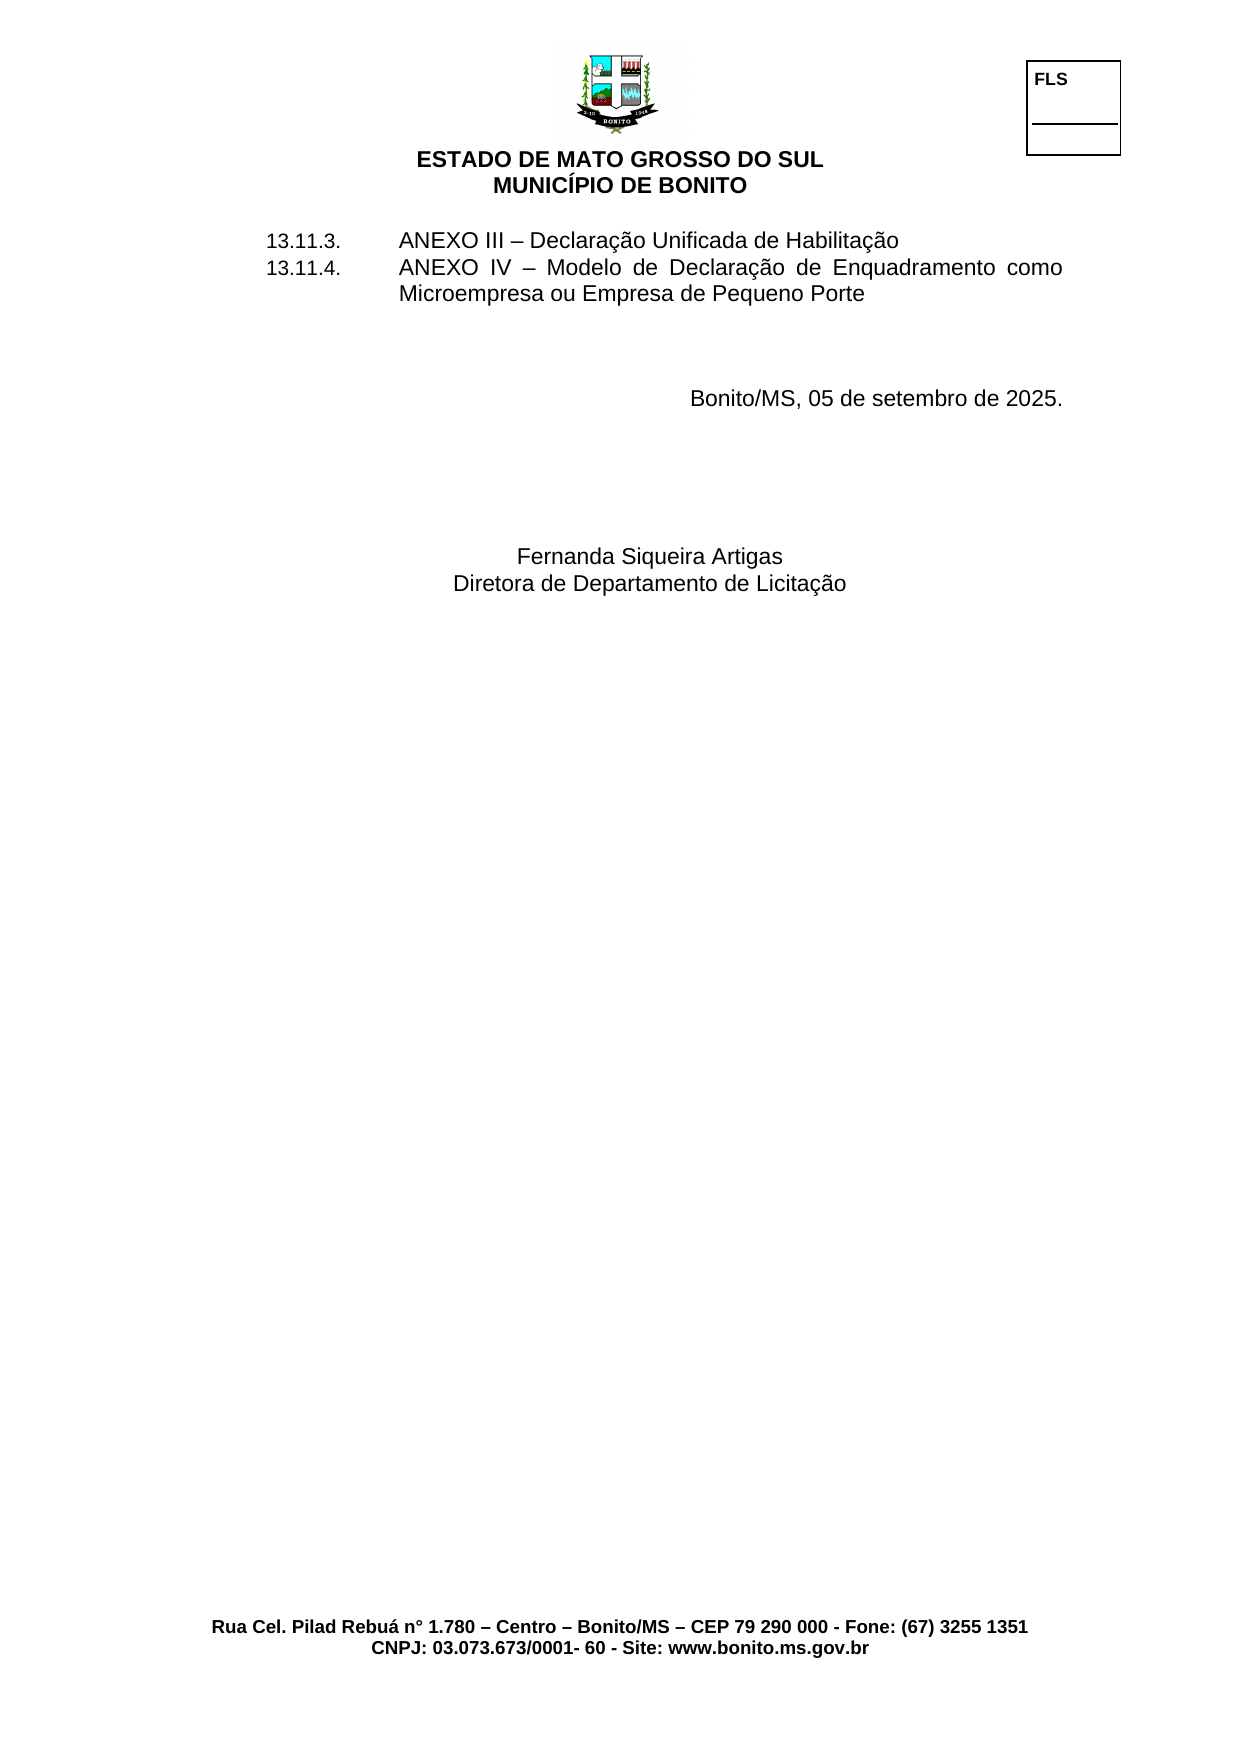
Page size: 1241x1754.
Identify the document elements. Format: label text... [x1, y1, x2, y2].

text Fernanda Siqueira Artigas [177, 543, 1063, 570]
text ANEXO IV – Modelo de Declaração de Enquadramento como Microempresa ou Empresa de Pequeno Porte [266, 253, 1063, 306]
text Diretora de Departamento de Licitação [177, 570, 1063, 596]
picture [551, 42, 690, 139]
text ANEXO III – Declaração Unificada de Habilitação [207, 227, 1063, 253]
text Bonito/MS, 05 de setembro de 2025. [177, 385, 1063, 412]
